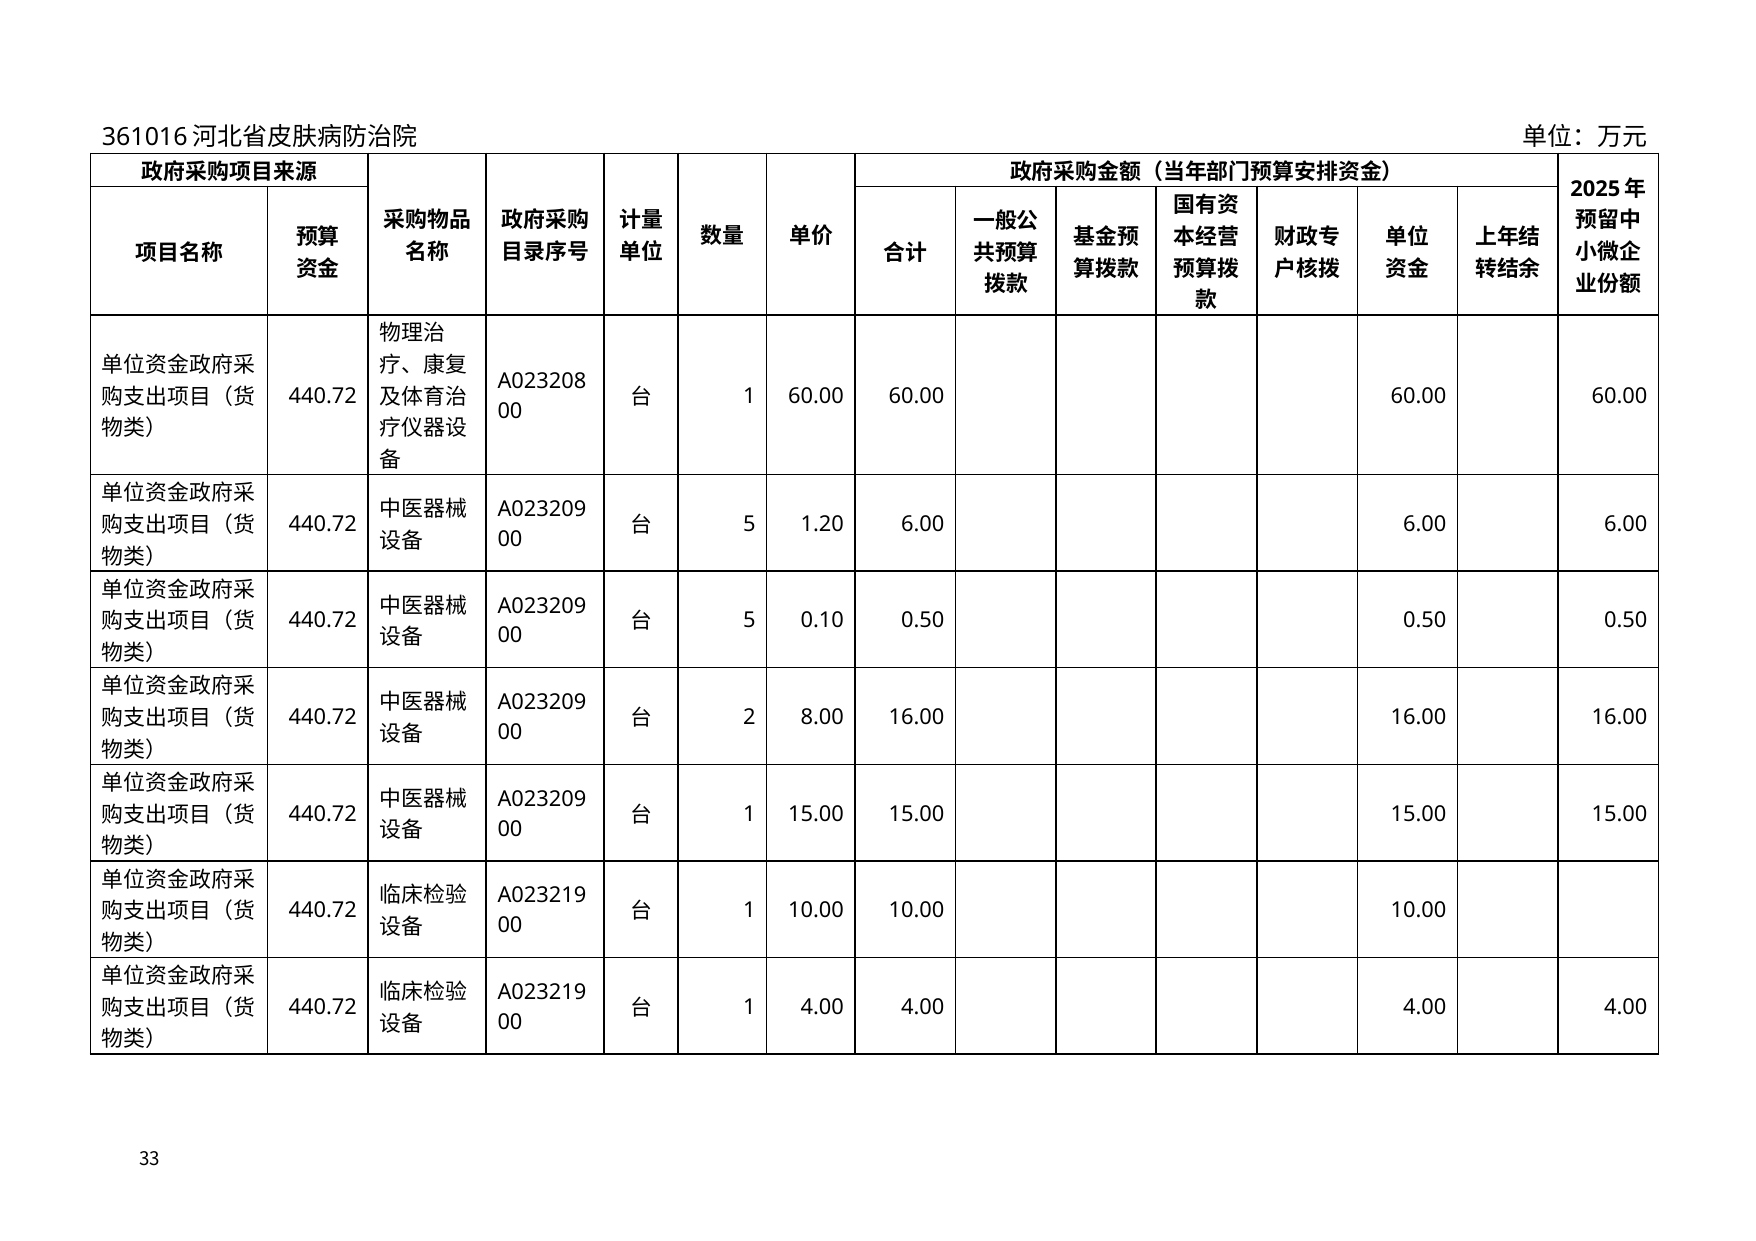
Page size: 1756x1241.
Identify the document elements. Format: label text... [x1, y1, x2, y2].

table_header 361016河北省皮肤病防治院 [91, 116, 854, 152]
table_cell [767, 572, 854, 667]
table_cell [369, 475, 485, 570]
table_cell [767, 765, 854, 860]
table_cell 上年结转结余 [1458, 187, 1557, 314]
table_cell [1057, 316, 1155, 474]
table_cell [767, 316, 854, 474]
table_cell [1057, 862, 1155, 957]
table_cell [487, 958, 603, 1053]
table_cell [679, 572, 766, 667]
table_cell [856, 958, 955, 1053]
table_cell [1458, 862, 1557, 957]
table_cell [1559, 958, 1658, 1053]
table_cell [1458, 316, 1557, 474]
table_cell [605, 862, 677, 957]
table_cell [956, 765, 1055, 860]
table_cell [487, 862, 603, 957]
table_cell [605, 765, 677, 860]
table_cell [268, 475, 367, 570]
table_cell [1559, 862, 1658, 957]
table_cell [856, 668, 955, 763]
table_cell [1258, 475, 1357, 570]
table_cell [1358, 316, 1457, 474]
table_cell 国有资本经营预算拨款 [1157, 187, 1256, 314]
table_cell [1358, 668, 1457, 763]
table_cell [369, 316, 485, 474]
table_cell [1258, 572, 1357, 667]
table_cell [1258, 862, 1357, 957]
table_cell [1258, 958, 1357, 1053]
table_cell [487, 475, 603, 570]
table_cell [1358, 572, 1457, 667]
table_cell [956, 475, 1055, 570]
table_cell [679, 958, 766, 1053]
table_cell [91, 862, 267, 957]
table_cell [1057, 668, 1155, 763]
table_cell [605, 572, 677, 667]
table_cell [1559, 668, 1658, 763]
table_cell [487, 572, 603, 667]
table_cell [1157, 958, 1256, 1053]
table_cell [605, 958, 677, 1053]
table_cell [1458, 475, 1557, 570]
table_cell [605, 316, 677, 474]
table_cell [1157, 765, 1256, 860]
table_cell 政府采购项目来源 [91, 154, 367, 186]
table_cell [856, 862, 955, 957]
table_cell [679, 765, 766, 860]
table_cell 合计 [856, 187, 955, 314]
table_cell 数量 [679, 154, 766, 314]
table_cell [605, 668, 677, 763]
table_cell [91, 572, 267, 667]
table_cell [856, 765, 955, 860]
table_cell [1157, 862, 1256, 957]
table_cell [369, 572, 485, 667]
table_cell 项目名称 [91, 187, 267, 314]
table_cell 单位 资金 [1358, 187, 1457, 314]
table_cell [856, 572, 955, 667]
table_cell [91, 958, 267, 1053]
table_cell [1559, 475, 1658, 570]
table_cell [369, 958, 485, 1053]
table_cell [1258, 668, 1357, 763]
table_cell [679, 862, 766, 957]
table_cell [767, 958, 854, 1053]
table_cell 一般公共预算拨款 [956, 187, 1055, 314]
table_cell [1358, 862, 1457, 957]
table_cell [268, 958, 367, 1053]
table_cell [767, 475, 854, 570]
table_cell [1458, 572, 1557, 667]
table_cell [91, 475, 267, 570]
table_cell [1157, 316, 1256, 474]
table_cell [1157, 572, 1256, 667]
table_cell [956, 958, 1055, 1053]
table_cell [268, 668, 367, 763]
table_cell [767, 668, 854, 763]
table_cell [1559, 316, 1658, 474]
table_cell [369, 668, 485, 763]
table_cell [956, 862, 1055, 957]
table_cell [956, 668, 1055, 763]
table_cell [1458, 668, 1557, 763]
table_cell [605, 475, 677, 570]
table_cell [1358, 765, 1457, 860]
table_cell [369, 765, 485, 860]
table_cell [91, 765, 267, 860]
table_cell 基金预算拨款 [1057, 187, 1155, 314]
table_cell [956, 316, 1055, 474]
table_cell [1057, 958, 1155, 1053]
table_cell 2025年 预留中 小微企 业份额 [1559, 154, 1658, 314]
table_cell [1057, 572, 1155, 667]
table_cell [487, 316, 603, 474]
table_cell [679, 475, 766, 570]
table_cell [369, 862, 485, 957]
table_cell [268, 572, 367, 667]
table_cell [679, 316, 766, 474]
table_cell 单价 [767, 154, 854, 314]
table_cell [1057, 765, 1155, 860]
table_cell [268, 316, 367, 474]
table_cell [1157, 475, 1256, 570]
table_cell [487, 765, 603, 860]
table_cell 预算 资金 [268, 187, 367, 314]
table_cell 政府采购金额（当年部门预算安排资金） [856, 154, 1557, 186]
table_cell 政府采购目录序号 [487, 154, 603, 314]
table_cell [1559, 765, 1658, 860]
table_cell 采购物品名称 [369, 154, 485, 314]
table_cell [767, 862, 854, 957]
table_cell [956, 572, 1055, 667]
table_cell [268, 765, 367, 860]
table_cell 计量 单位 [605, 154, 677, 314]
table_cell 财政专户核拨 [1258, 187, 1357, 314]
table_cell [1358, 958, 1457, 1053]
table_header 单位：万元 [856, 116, 1658, 152]
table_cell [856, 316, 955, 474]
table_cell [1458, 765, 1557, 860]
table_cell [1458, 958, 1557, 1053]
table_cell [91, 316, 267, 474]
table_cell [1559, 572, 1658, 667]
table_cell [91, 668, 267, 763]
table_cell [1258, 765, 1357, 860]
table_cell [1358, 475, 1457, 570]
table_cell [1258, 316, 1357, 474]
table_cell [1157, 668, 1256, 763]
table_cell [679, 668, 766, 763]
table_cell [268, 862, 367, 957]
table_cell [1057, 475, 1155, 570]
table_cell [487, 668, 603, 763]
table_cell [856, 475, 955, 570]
